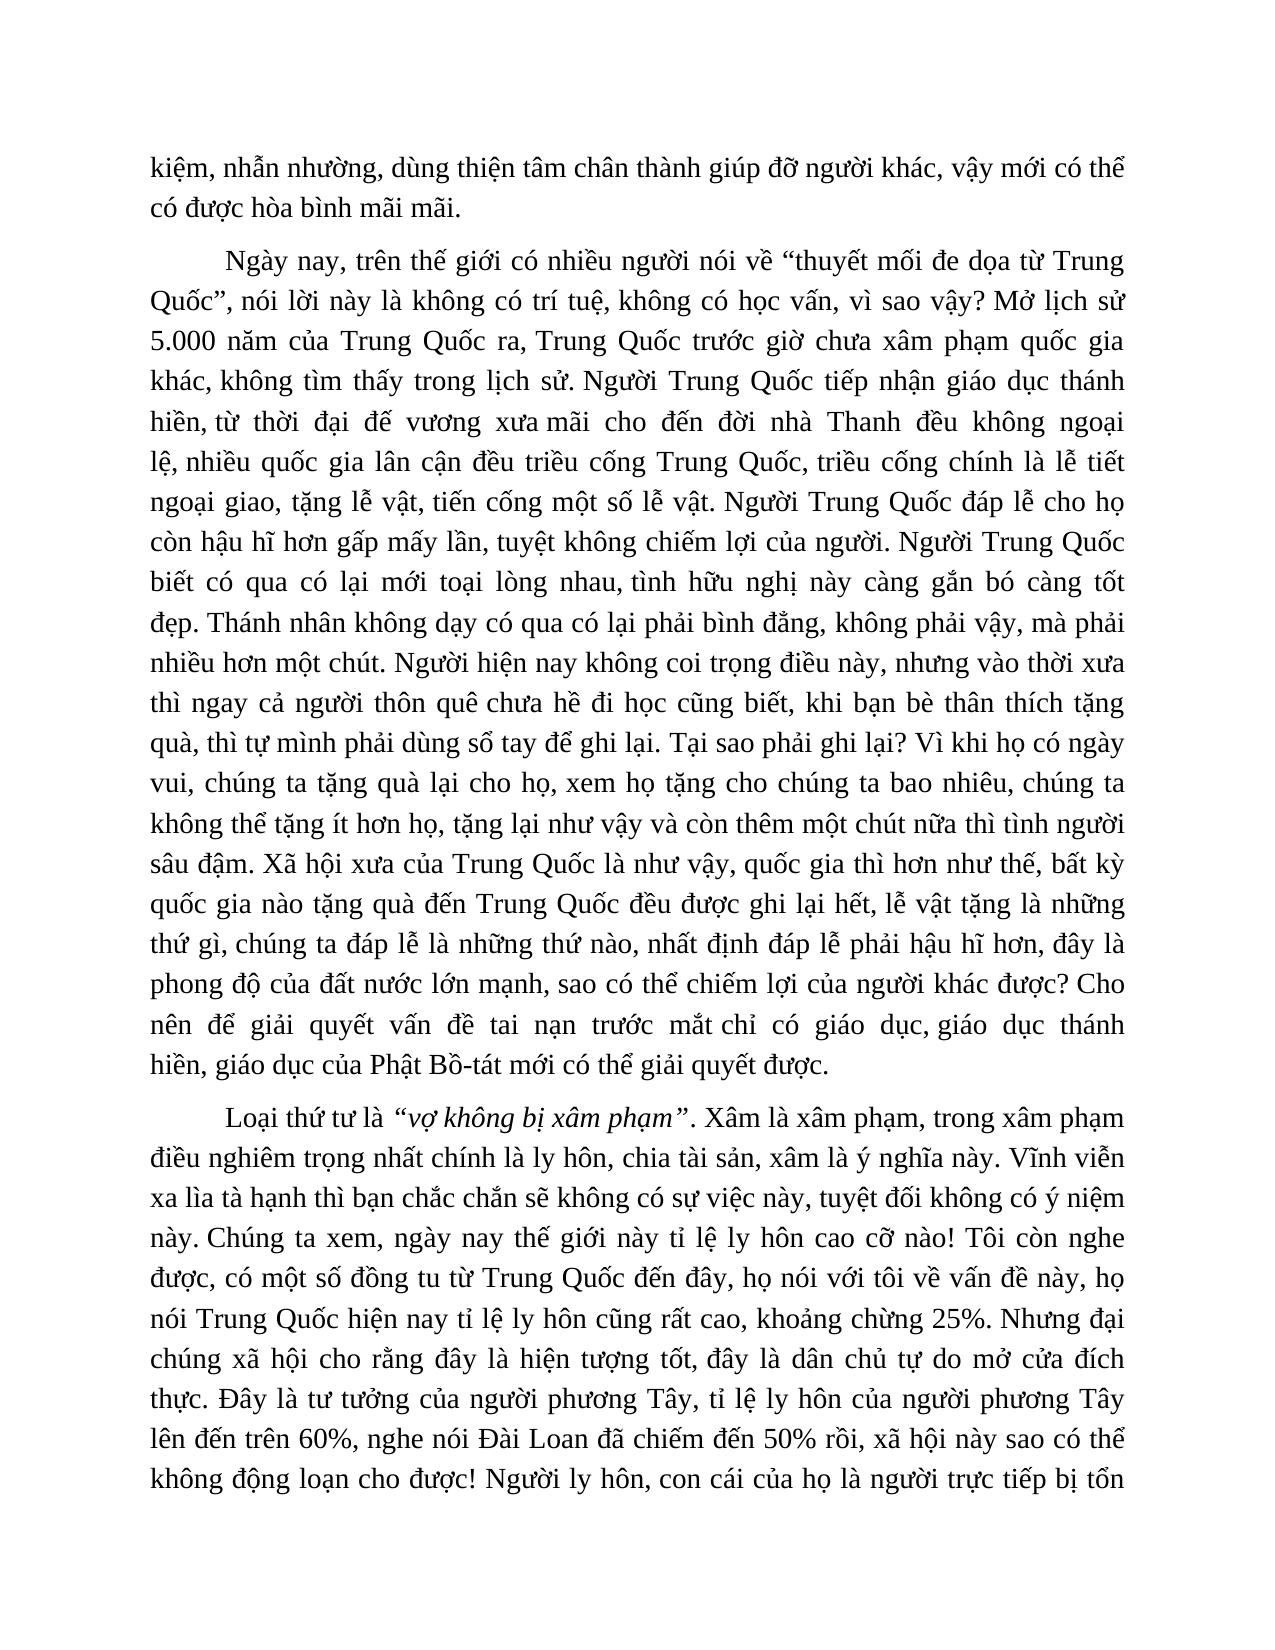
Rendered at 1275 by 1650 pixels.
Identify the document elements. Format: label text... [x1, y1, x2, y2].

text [150, 150, 1125, 224]
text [150, 1100, 1125, 1495]
text Ngày nay, trên thế giới có nhiều người nói về “thuyết mối đe dọa từ Trung Quốc”, nói lời này là không có trí tuệ, không có học vấn, vì sao vậy? Mở lịch sử 5.000 năm của Trung Quốc ra, Trung Quốc trước giờ chưa xâm phạm quốc gia khác, không tìm thấy trong lịch sử. Người Trung Quốc tiếp nhận giáo dục thánh hiền, từ thời đại đế vương xưa mãi cho đến đời nhà Thanh đều không ngoại lệ, nhiều quốc gia lân cận đều triều cống Trung Quốc, triều cống chính là lễ tiết ngoại giao, tặng lễ vật, tiến cống một số lễ vật. Người Trung Quốc đáp lễ cho họ còn hậu hĩ hơn gấp mấy lần, tuyệt không chiếm lợi của người. Người Trung Quốc biết có qua có lại mới toại lòng nhau, tình hữu nghị này càng gắn bó càng tốt đẹp. Thánh nhân không dạy có qua có lại phải bình đẳng, không phải vậy, mà phải nhiều hơn một chút. Người hiện nay không coi trọng điều này, nhưng vào thời xưa thì ngay cả người thôn quê chưa hề đi học cũng biết, khi bạn bè thân thích tặng quà, thì tự mình phải dùng sổ tay để ghi lại. Tại sao phải ghi lại? Vì khi họ có ngày vui, chúng ta tặng quà lại cho họ, xem họ tặng cho chúng ta bao nhiêu, chúng ta không thể tặng ít hơn họ, tặng lại như vậy và còn thêm một chút nữa thì tình người sâu đậm. Xã hội xưa của Trung Quốc là như vậy, quốc gia thì hơn như thế, bất kỳ quốc gia nào tặng quà đến Trung Quốc đều được ghi lại hết, lễ vật tặng là những thứ gì, chúng ta đáp lễ là những thứ nào, nhất định đáp lễ phải hậu hĩ hơn, đây là phong độ của đất nước lớn mạnh, sao có thể chiếm lợi của người khác được? Cho nên để giải quyết vấn đề tai nạn trước mắt chỉ có giáo dục, giáo dục thánh hiền, giáo dục của Phật Bồ-tát mới có thể giải quyết được. [150, 243, 1125, 1081]
